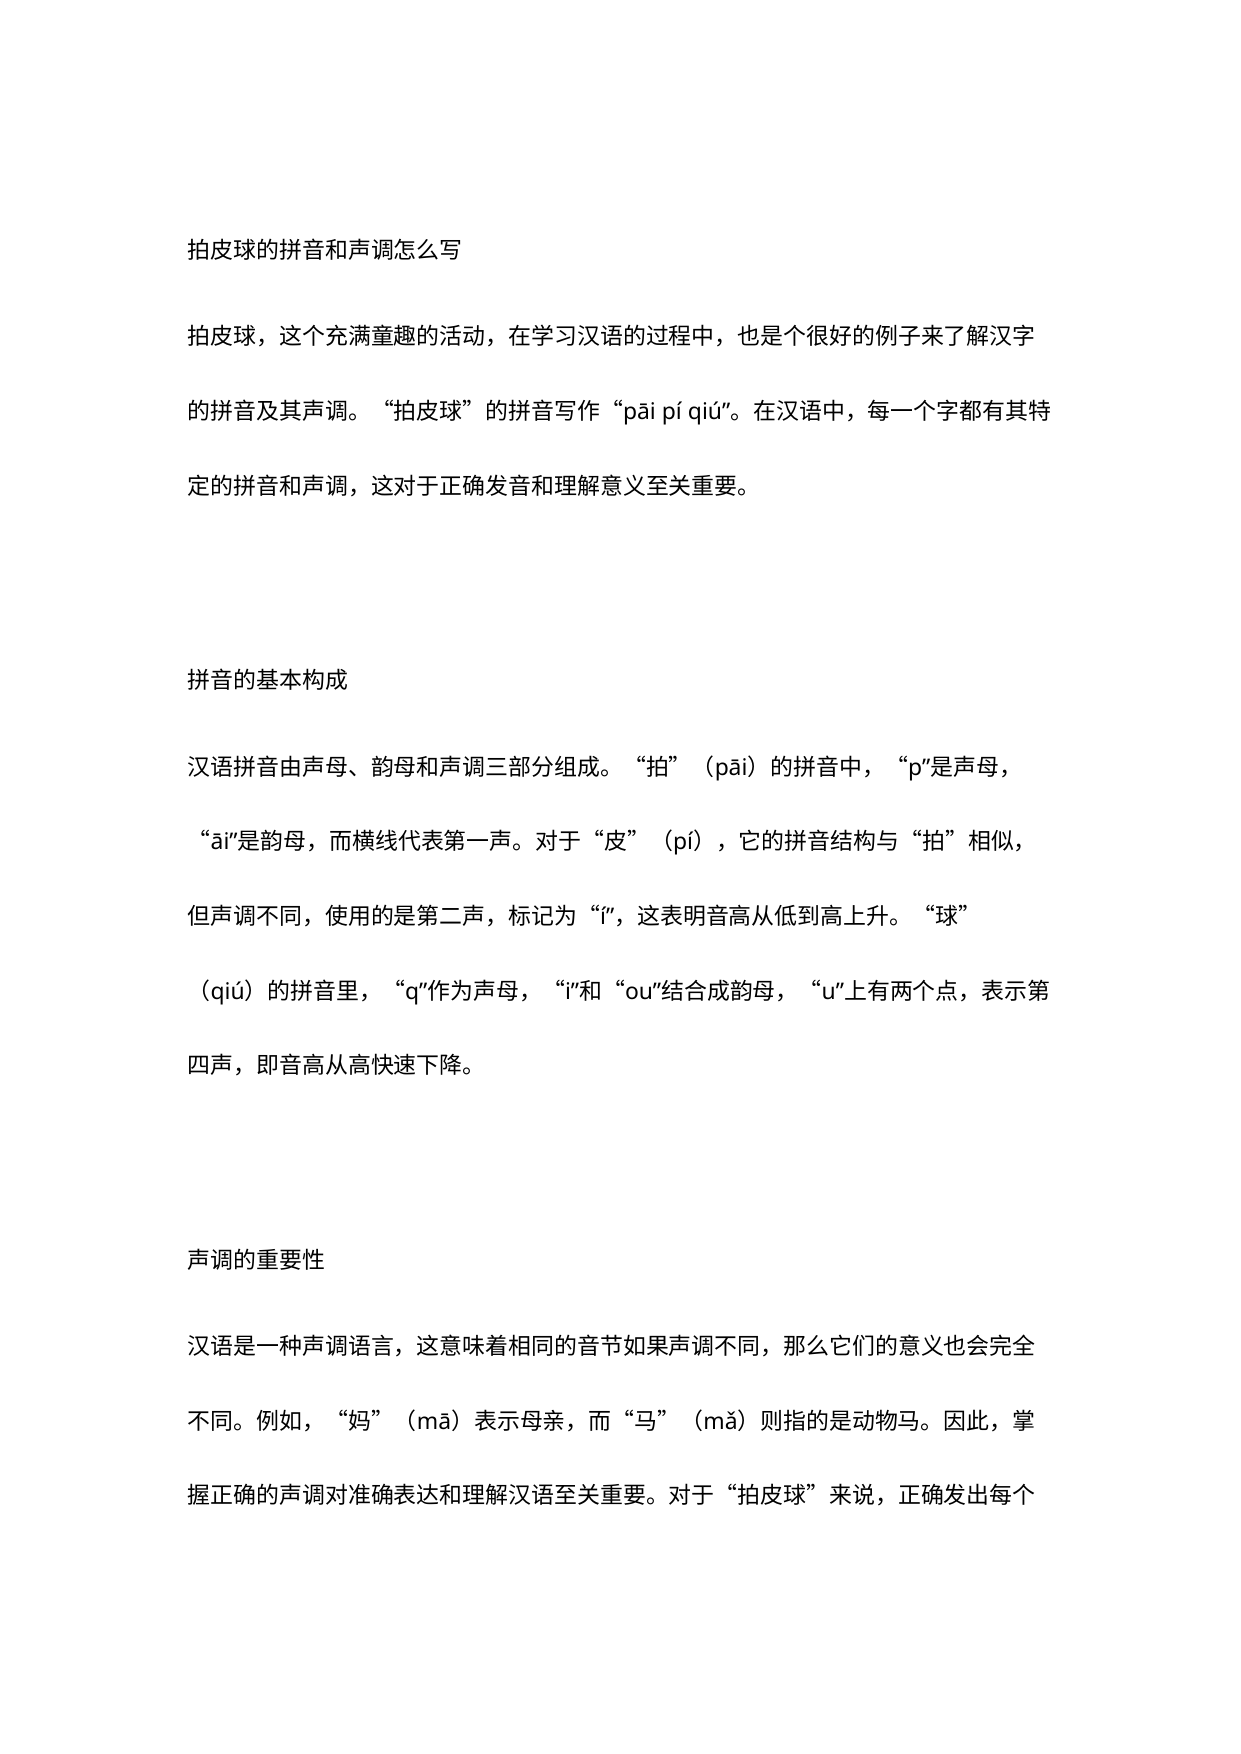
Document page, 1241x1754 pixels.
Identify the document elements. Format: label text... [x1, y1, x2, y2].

text 拍皮球的拼音和声调怎么写 [187, 216, 1053, 281]
text 汉语拼音由声母、韵母和声调三部分组成。“拍”（pāi）的拼音中，“p”是声母，“āi”是韵母，而横线代表第一声。对于“皮”（pí），它的拼音结构与“拍”相似，但声调不同，使用的是第二声，标记为“í”，这表明音高从低到高上升。“球”（qiú）的拼音里，“q”作为声母，“i”和“ou”结合成韵母，“u”上有两个点，表示第四声，即音高从高快速下降。 [187, 733, 1053, 1096]
text 拍皮球，这个充满童趣的活动，在学习汉语的过程中，也是个很好的例子来了解汉字的拼音及其声调。“拍皮球”的拼音写作“pāi pí qiú”。在汉语中，每一个字都有其特定的拼音和声调，这对于正确发音和理解意义至关重要。 [187, 302, 1053, 517]
text 拼音的基本构成 [187, 646, 1053, 711]
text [187, 1312, 1053, 1527]
text 声调的重要性 [187, 1226, 1053, 1291]
